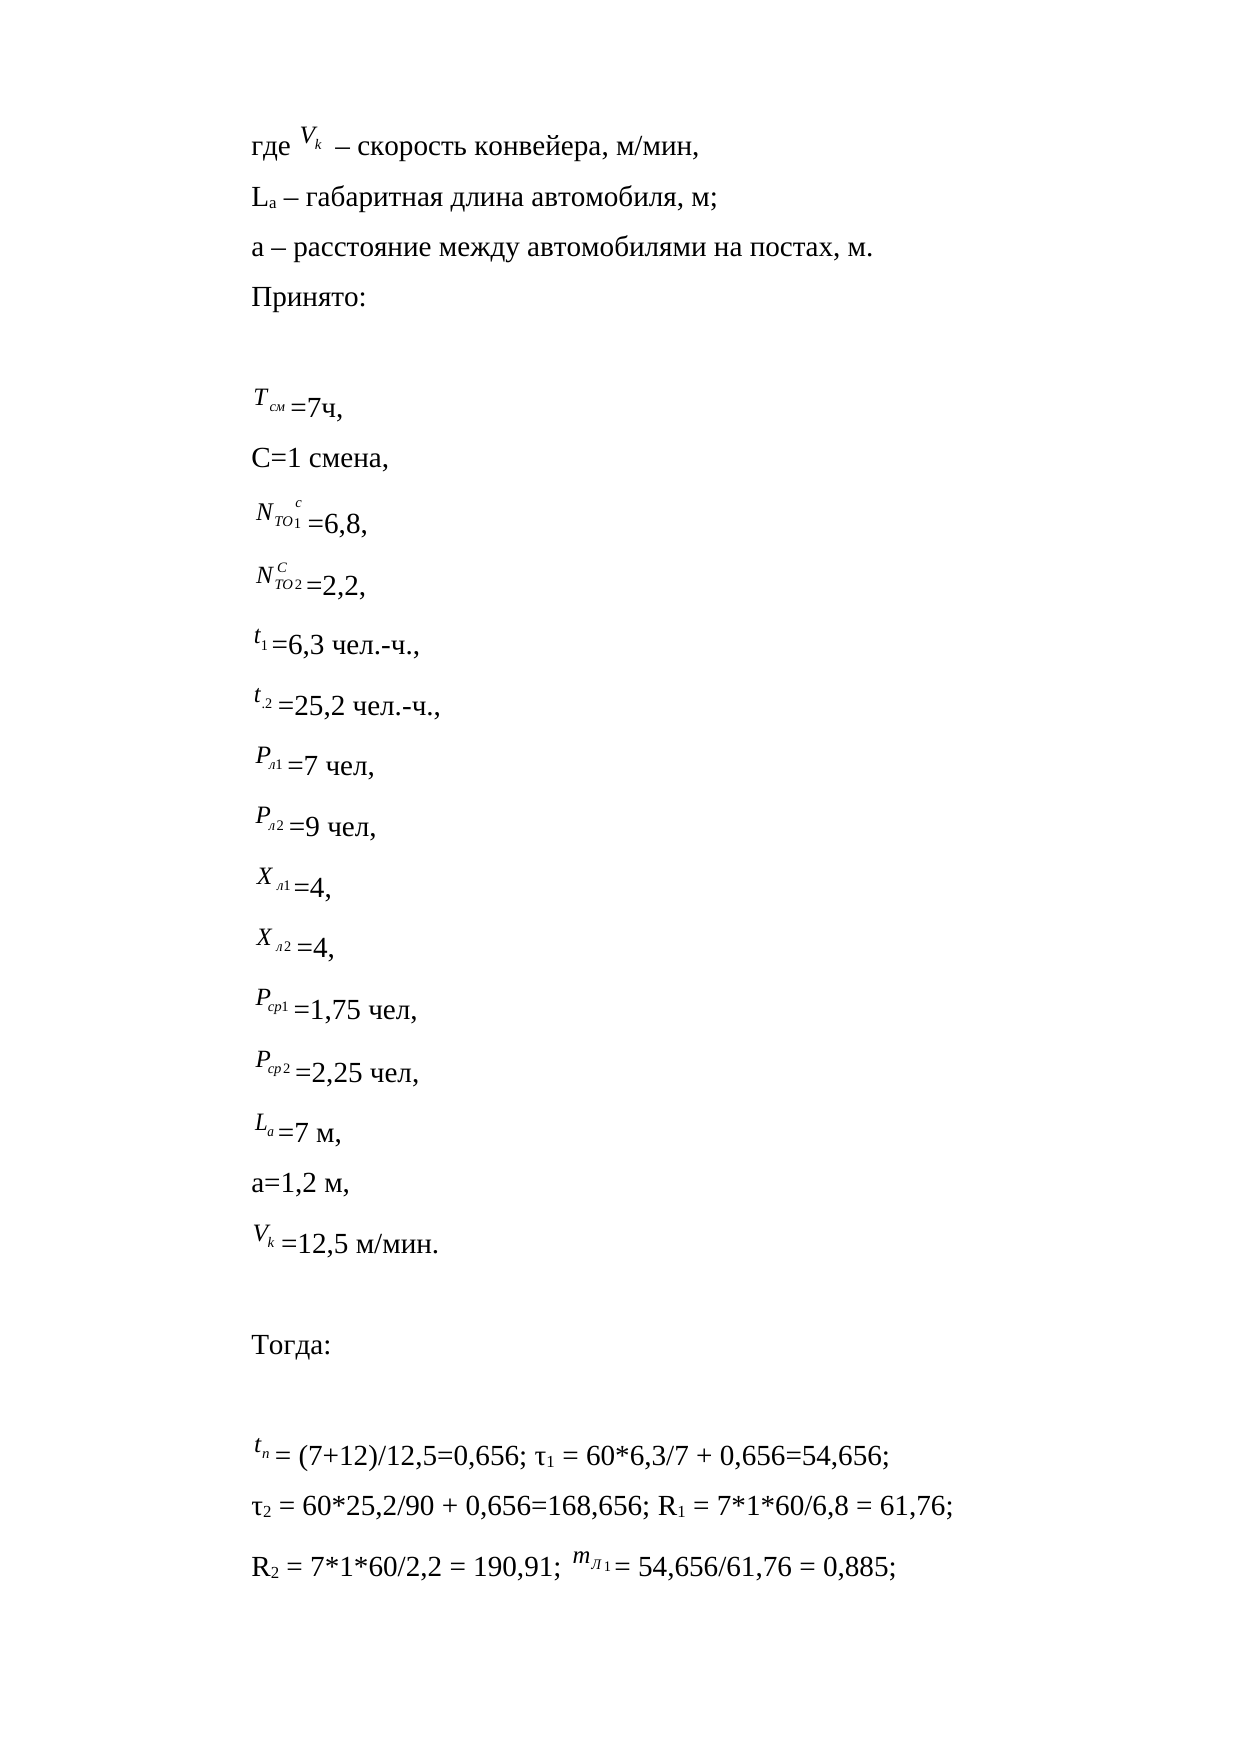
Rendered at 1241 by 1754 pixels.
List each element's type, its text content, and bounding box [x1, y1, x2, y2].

text Тогда: [177, 1327, 1152, 1360]
text =2,2, [177, 556, 1152, 602]
text =6,3 чел.-ч., [177, 618, 1152, 661]
text =6,8, [177, 491, 1152, 539]
text R2 = 7*1*60/2,2 = 190,91; = 54,656/61,76 = 0,885; [177, 1538, 1152, 1582]
text =9 чел, [177, 799, 1152, 843]
text где – скорость конвейера, м/мин, [177, 118, 1152, 162]
text =7 м, [177, 1105, 1152, 1149]
text =7 чел, [177, 738, 1152, 782]
text = (7+12)/12,5=0,656; τ1 = 60*6,3/7 + 0,656=54,656; [177, 1427, 1152, 1471]
text =25,2 чел.-ч., [177, 677, 1152, 721]
text =2,25 чел, [177, 1043, 1152, 1088]
text =7ч, [177, 380, 1152, 424]
text а – расстояние между автомобилями на постах, м. [177, 229, 1152, 263]
text =1,75 чел, [177, 981, 1152, 1026]
text =4, [177, 859, 1152, 903]
text а=1,2 м, [177, 1166, 1152, 1199]
text Lа – габаритная длина автомобиля, м; [177, 179, 1152, 212]
text τ2 = 60*25,2/90 + 0,656=168,656; R1 = 7*1*60/6,8 = 61,76; [177, 1488, 1152, 1522]
text =4, [177, 920, 1152, 964]
text С=1 смена, [177, 441, 1152, 474]
text =12,5 м/мин. [177, 1216, 1152, 1260]
text Принято: [177, 279, 1152, 313]
